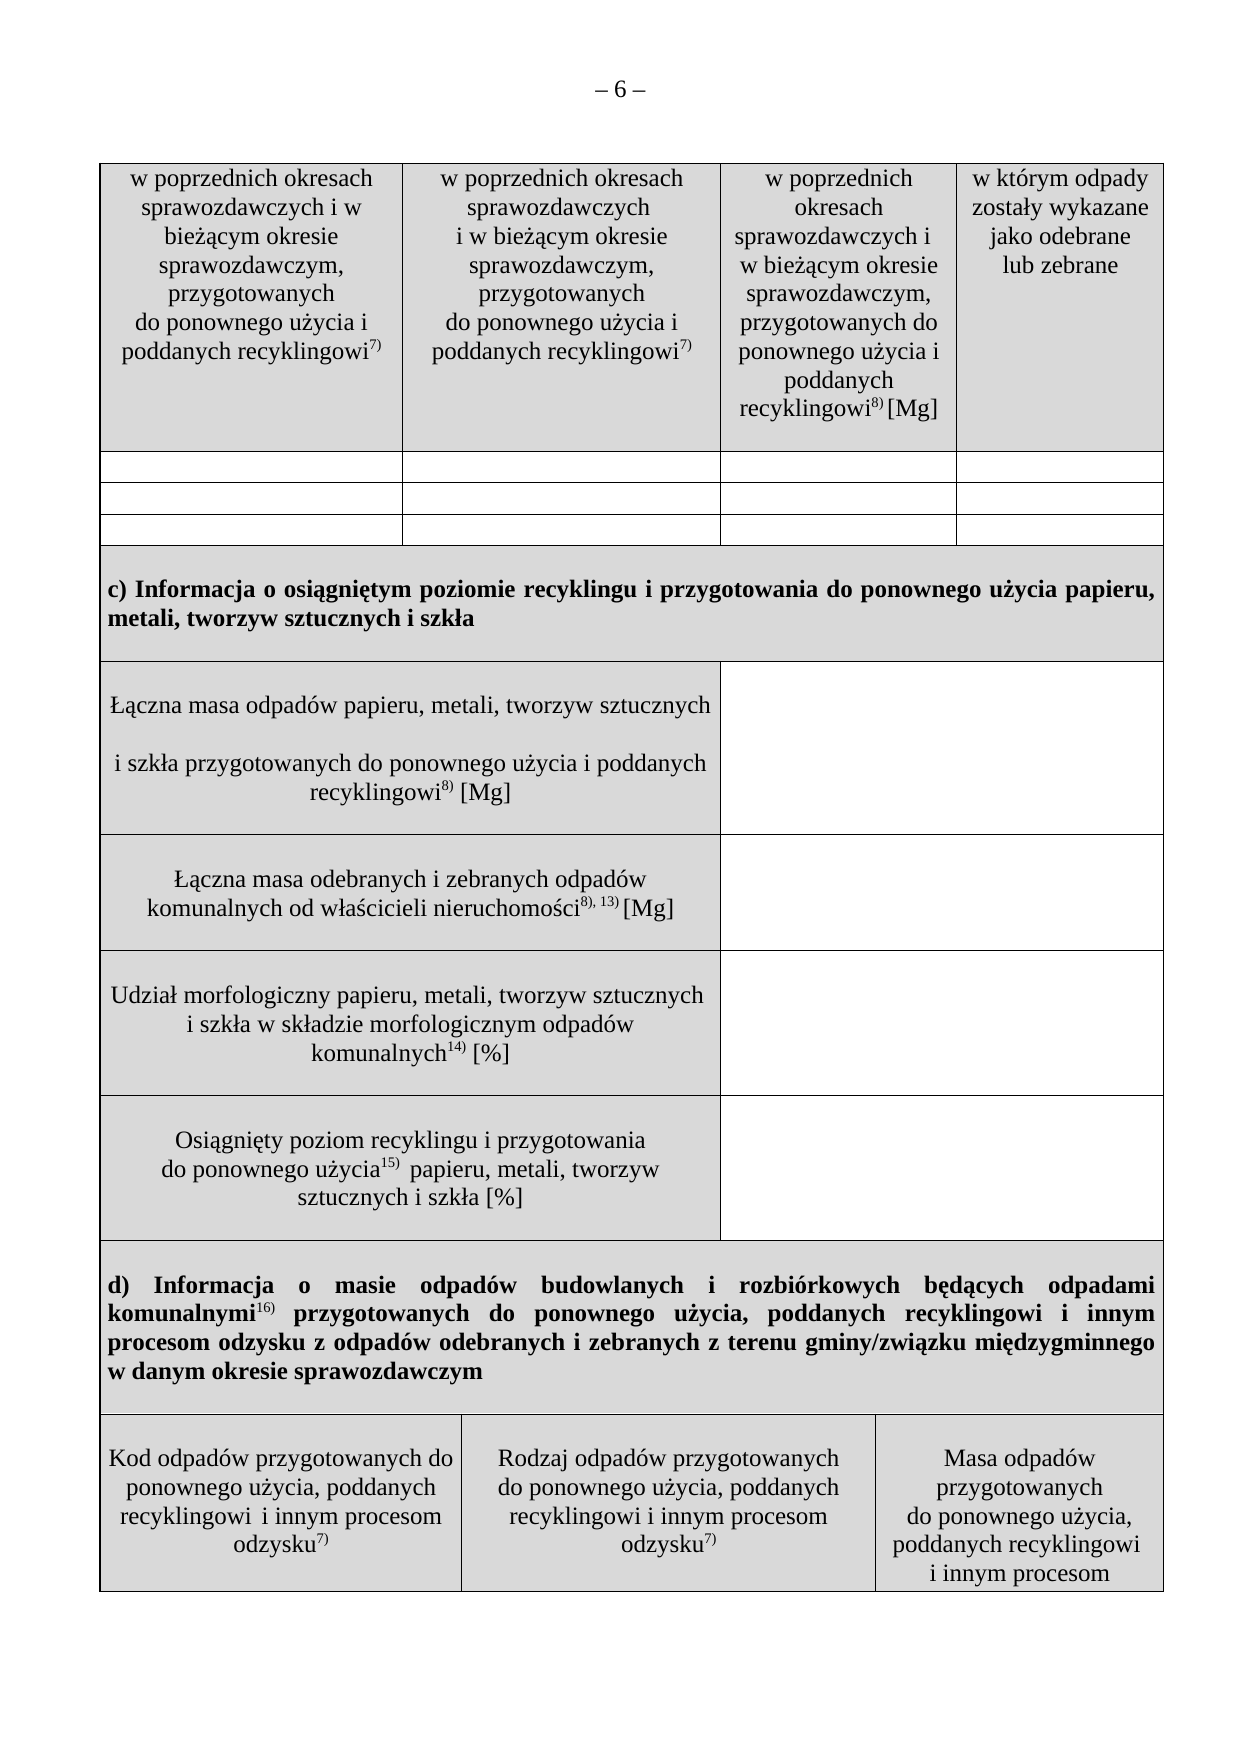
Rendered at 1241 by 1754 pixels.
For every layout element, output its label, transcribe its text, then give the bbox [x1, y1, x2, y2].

table_cell [957, 515, 1163, 545]
table_cell [101, 452, 402, 482]
table_cell [721, 452, 956, 482]
table_cell [721, 835, 1163, 950]
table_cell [876, 1415, 1163, 1591]
table_cell [721, 951, 1163, 1095]
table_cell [101, 1415, 461, 1591]
table_cell [403, 483, 720, 513]
table_cell [957, 483, 1163, 513]
table_cell [721, 1096, 1163, 1240]
table_cell Łączna masa odpadów papieru, metali, tworzyw sztucznych i szkła przygotowanych do ponownego użycia i poddanych recyklingowi8) [Mg] [101, 662, 720, 834]
table_cell [101, 515, 402, 545]
table_cell Łączna masa odebranych i zebranych odpadów komunalnych od właścicieli nieruchomości8), 13) [Mg] [101, 835, 720, 950]
table_cell Osiągnięty poziom recyklingu i przygotowania do ponownego użycia15) papieru, metali, tworzyw sztucznych i szkła [%] [101, 1096, 720, 1240]
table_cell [462, 1415, 875, 1591]
table_cell [721, 662, 1163, 834]
table_cell [403, 452, 720, 482]
table_cell d) Informacja o masie odpadów budowlanych i rozbiórkowych będących odpadami komunalnymi16) przygotowanych do ponownego użycia, poddanych recyklingowi i innym procesom odzysku z odpadów odebranych i zebranych z terenu gminy/związku międzygminnego w danym okresie sprawozdawczym [101, 1241, 1163, 1413]
table_cell [721, 483, 956, 513]
table_cell c) Informacja o osiągniętym poziomie recyklingu i przygotowania do ponownego użycia papieru, metali, tworzyw sztucznych i szkła [101, 546, 1163, 661]
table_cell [721, 164, 956, 451]
table_cell Udział morfologiczny papieru, metali, tworzyw sztucznych i szkła w składzie morfologicznym odpadów komunalnych14) [%] [101, 951, 720, 1095]
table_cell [101, 164, 402, 451]
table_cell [403, 164, 720, 451]
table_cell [957, 164, 1163, 451]
table_cell [403, 515, 720, 545]
table_cell [957, 452, 1163, 482]
table_cell [101, 483, 402, 513]
table_cell [721, 515, 956, 545]
